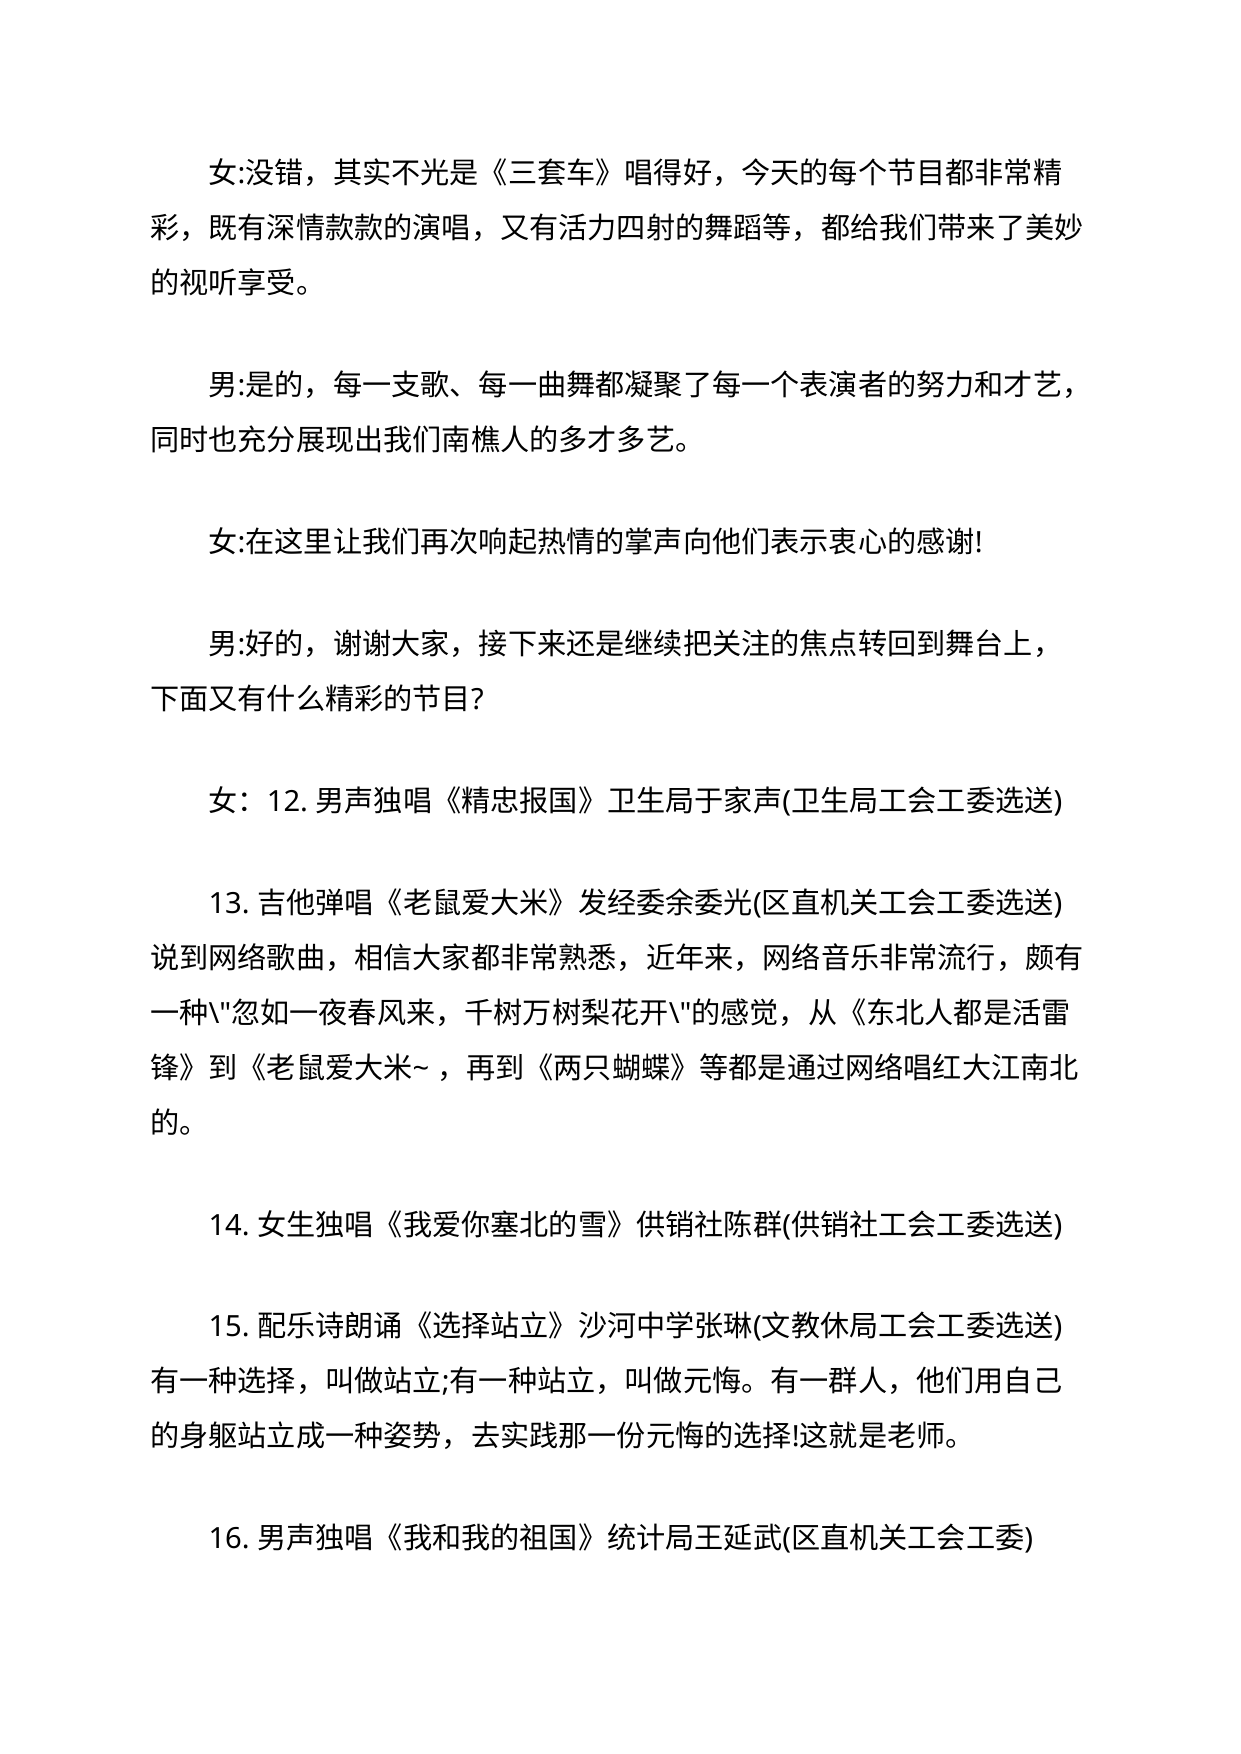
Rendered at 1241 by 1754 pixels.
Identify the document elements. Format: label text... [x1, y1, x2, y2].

text 14. 女生独唱《我爱你塞北的雪》供销社陈群(供销社工会工委选送) [150, 1201, 1090, 1243]
text 男:是的，每一支歌、每一曲舞都凝聚了每一个表演者的努力和才艺，同时也充分展现出我们南樵人的多才多艺。 [150, 362, 1090, 459]
text 16. 男声独唱《我和我的祖国》统计局王延武(区直机关工会工委) [150, 1515, 1090, 1557]
text 15. 配乐诗朗诵《选择站立》沙河中学张琳(文教休局工会工委选送)有一种选择，叫做站立;有一种站立，叫做元悔。有一群人，他们用自己的身躯站立成一种姿势，去实践那一份元悔的选择!这就是老师。 [150, 1303, 1090, 1455]
text 女:没错，其实不光是《三套车》唱得好，今天的每个节目都非常精彩，既有深情款款的演唱，又有活力四射的舞蹈等，都给我们带来了美妙的视听享受。 [150, 150, 1090, 302]
text 女:在这里让我们再次响起热情的掌声向他们表示衷心的感谢! [150, 518, 1090, 561]
text 女：12. 男声独唱《精忠报国》卫生局于家声(卫生局工会工委选送) [150, 777, 1090, 820]
text 男:好的，谢谢大家，接下来还是继续把关注的焦点转回到舞台上，下面又有什么精彩的节目? [150, 620, 1090, 718]
text 13. 吉他弹唱《老鼠爱大米》发经委余委光(区直机关工会工委选送)说到网络歌曲，相信大家都非常熟悉，近年来，网络音乐非常流行，颇有一种\"忽如一夜春风来，千树万树梨花开\"的感觉，从《东北人都是活雷锋》到《老鼠爱大米~ ，再到《两只蝴蝶》等都是通过网络唱红大江南北的。 [150, 879, 1090, 1142]
